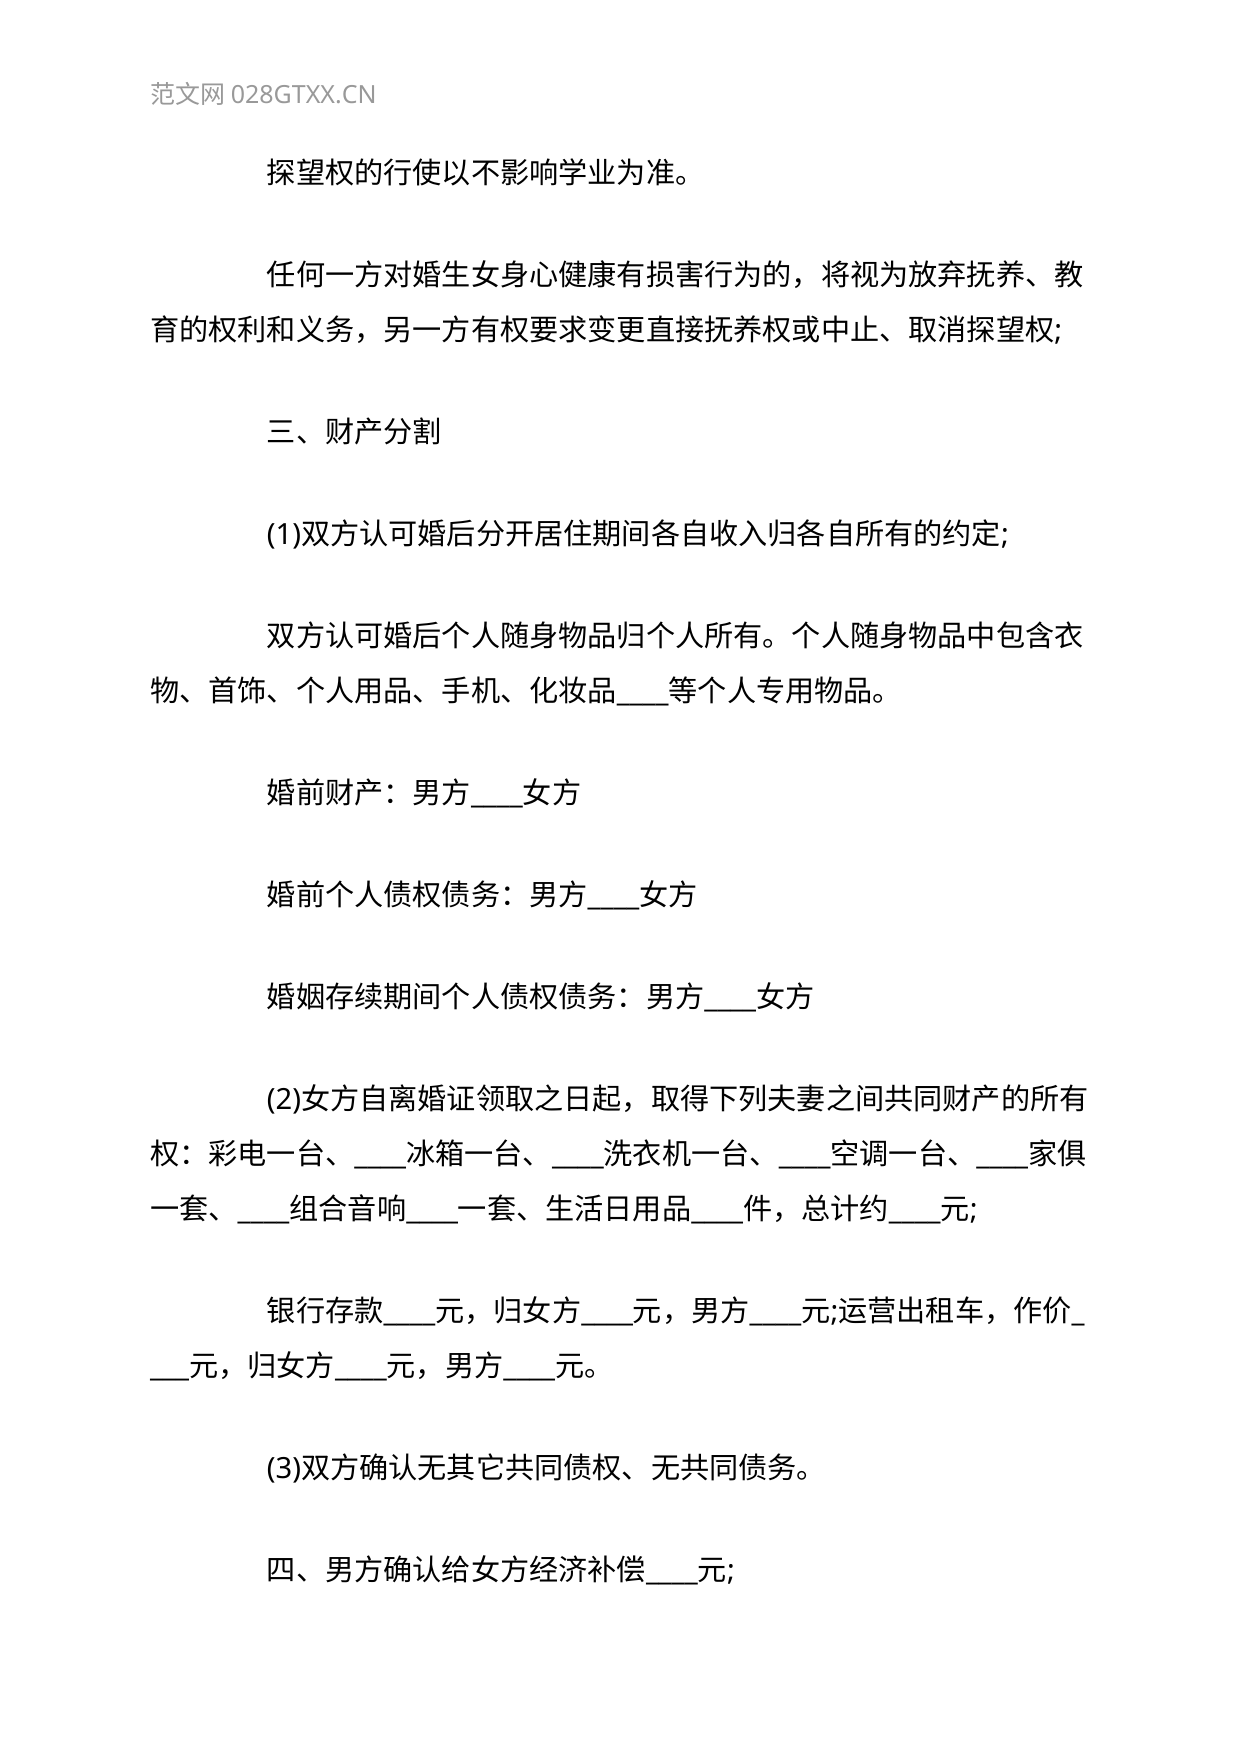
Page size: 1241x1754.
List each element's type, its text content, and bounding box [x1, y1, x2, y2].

text 婚姻存续期间个人债权债务：男方____女方 [150, 973, 1090, 1016]
text 双方认可婚后个人随身物品归个人所有。个人随身物品中包含衣物、首饰、个人用品、手机、化妆品____等个人专用物品。 [150, 612, 1090, 710]
text 探望权的行使以不影响学业为准。 [150, 150, 1090, 192]
text 三、财产分割 [150, 409, 1090, 451]
text 四、男方确认给女方经济补偿____元; [150, 1546, 1090, 1588]
text (2)女方自离婚证领取之日起，取得下列夫妻之间共同财产的所有权：彩电一台、____冰箱一台、____洗衣机一台、____空调一台、____家俱一套、____组合音响____一套、生活日用品____件，总计约____元; [150, 1075, 1090, 1228]
text (3)双方确认无其它共同债权、无共同债务。 [150, 1444, 1090, 1487]
text 婚前个人债权债务：男方____女方 [150, 871, 1090, 914]
text (1)双方认可婚后分开居住期间各自收入归各自所有的约定; [150, 510, 1090, 553]
text 银行存款____元，归女方____元，男方____元;运营出租车，作价____元，归女方____元，男方____元。 [150, 1287, 1090, 1384]
text 婚前财产：男方____女方 [150, 769, 1090, 812]
text 任何一方对婚生女身心健康有损害行为的，将视为放弃抚养、教育的权利和义务，另一方有权要求变更直接抚养权或中止、取消探望权; [150, 252, 1090, 349]
